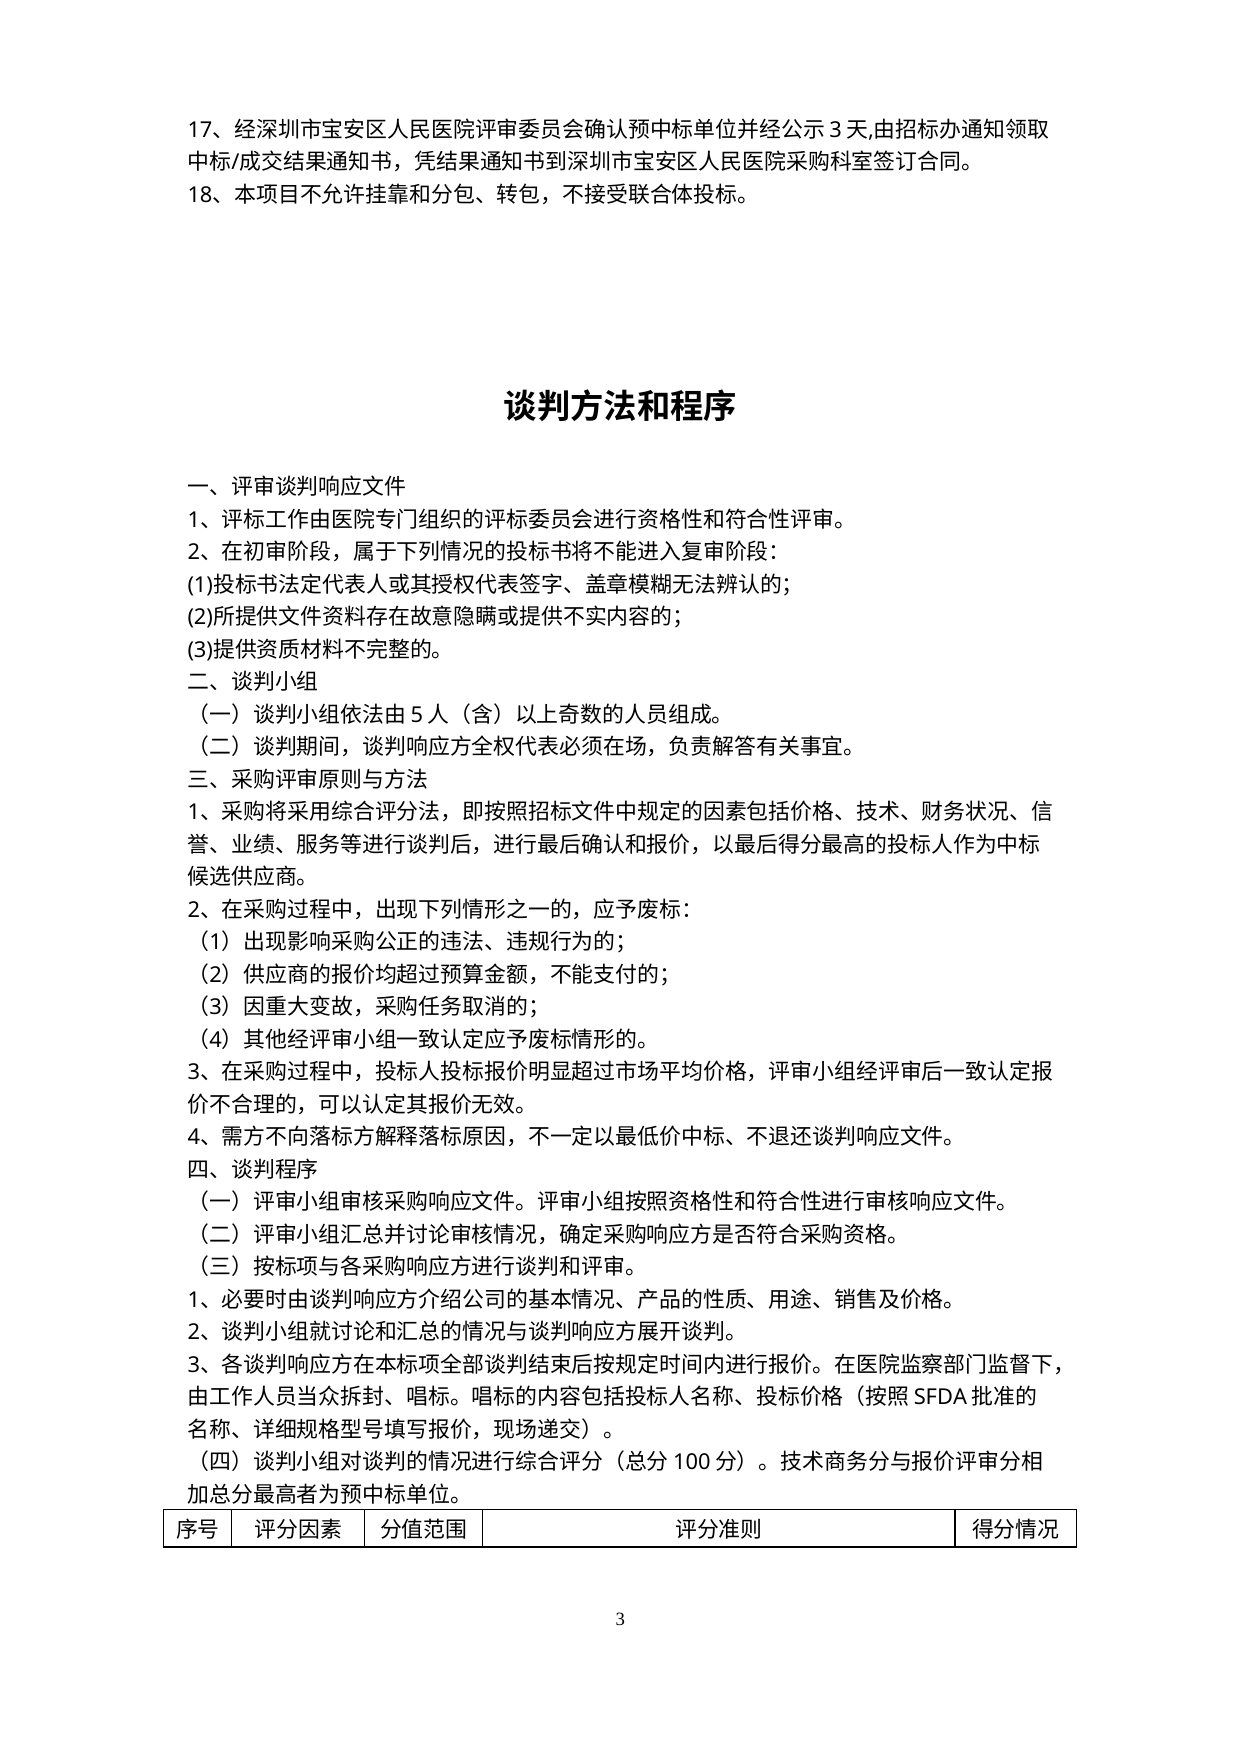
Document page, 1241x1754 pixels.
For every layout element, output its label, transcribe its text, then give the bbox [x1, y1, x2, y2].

text （4）其他经评审小组一致认定应予废标情形的。 [187, 1021, 1053, 1054]
text （2）供应商的报价均超过预算金额，不能支付的； [187, 956, 1053, 989]
table_header 得分情况 [956, 1510, 1076, 1546]
text （3）因重大变故，采购任务取消的； [187, 989, 1053, 1021]
table_header 评分准则 [483, 1510, 954, 1546]
text 二、谈判小组 [187, 664, 1053, 696]
text 三、采购评审原则与方法 [187, 761, 1053, 794]
text （二）谈判期间，谈判响应方全权代表必须在场，负责解答有关事宜。 [187, 729, 1053, 761]
text 3、在采购过程中，投标人投标报价明显超过市场平均价格，评审小组经评审后一致认定报价不合理的，可以认定其报价无效。 [187, 1054, 1053, 1119]
text 4、需方不向落标方解释落标原因，不一定以最低价中标、不退还谈判响应文件。 [187, 1119, 1053, 1151]
text 3、各谈判响应方在本标项全部谈判结束后按规定时间内进行报价。在医院监察部门监督下，由工作人员当众拆封、唱标。唱标的内容包括投标人名称、投标价格（按照SFDA批准的名称、详细规格型号填写报价，现场递交）。 [187, 1346, 1053, 1444]
text 1、评标工作由医院专门组织的评标委员会进行资格性和符合性评审。 [187, 501, 1053, 534]
text （一）谈判小组依法由5人（含）以上奇数的人员组成。 [187, 696, 1053, 729]
text (3)提供资质材料不完整的。 [187, 631, 1053, 664]
text 一、评审谈判响应文件 [187, 469, 1053, 501]
text (2)所提供文件资料存在故意隐瞒或提供不实内容的； [187, 599, 1053, 631]
text 2、在初审阶段，属于下列情况的投标书将不能进入复审阶段： [187, 534, 1053, 566]
text 17、经深圳市宝安区人民医院评审委员会确认预中标单位并经公示3天,由招标办通知领取中标/成交结果通知书，凭结果通知书到深圳市宝安区人民医院采购科室签订合同。 [187, 111, 1053, 176]
table_header 序号 [164, 1510, 231, 1546]
text （三）按标项与各采购响应方进行谈判和评审。 [187, 1249, 1053, 1281]
text （二）评审小组汇总并讨论审核情况，确定采购响应方是否符合采购资格。 [187, 1216, 1053, 1249]
text 1、必要时由谈判响应方介绍公司的基本情况、产品的性质、用途、销售及价格。 [187, 1281, 1053, 1314]
text 1、采购将采用综合评分法，即按照招标文件中规定的因素包括价格、技术、财务状况、信誉、业绩、服务等进行谈判后，进行最后确认和报价，以最后得分最高的投标人作为中标候选供应商。 [187, 794, 1053, 891]
text （四）谈判小组对谈判的情况进行综合评分（总分100分）。技术商务分与报价评审分相加总分最高者为预中标单位。 [187, 1444, 1053, 1509]
table_header 评分因素 [232, 1510, 364, 1546]
text 四、谈判程序 [187, 1151, 1053, 1184]
text （1）出现影响采购公正的违法、违规行为的； [187, 924, 1053, 956]
text 18、本项目不允许挂靠和分包、转包，不接受联合体投标。 [187, 176, 1053, 209]
text 2、在采购过程中，出现下列情形之一的，应予废标： [187, 891, 1053, 924]
text 谈判方法和程序 [187, 371, 1053, 436]
text (1)投标书法定代表人或其授权代表签字、盖章模糊无法辨认的； [187, 566, 1053, 599]
table_header 分值范围 [365, 1510, 482, 1546]
text 2、谈判小组就讨论和汇总的情况与谈判响应方展开谈判。 [187, 1314, 1053, 1346]
text （一）评审小组审核采购响应文件。评审小组按照资格性和符合性进行审核响应文件。 [187, 1184, 1053, 1216]
